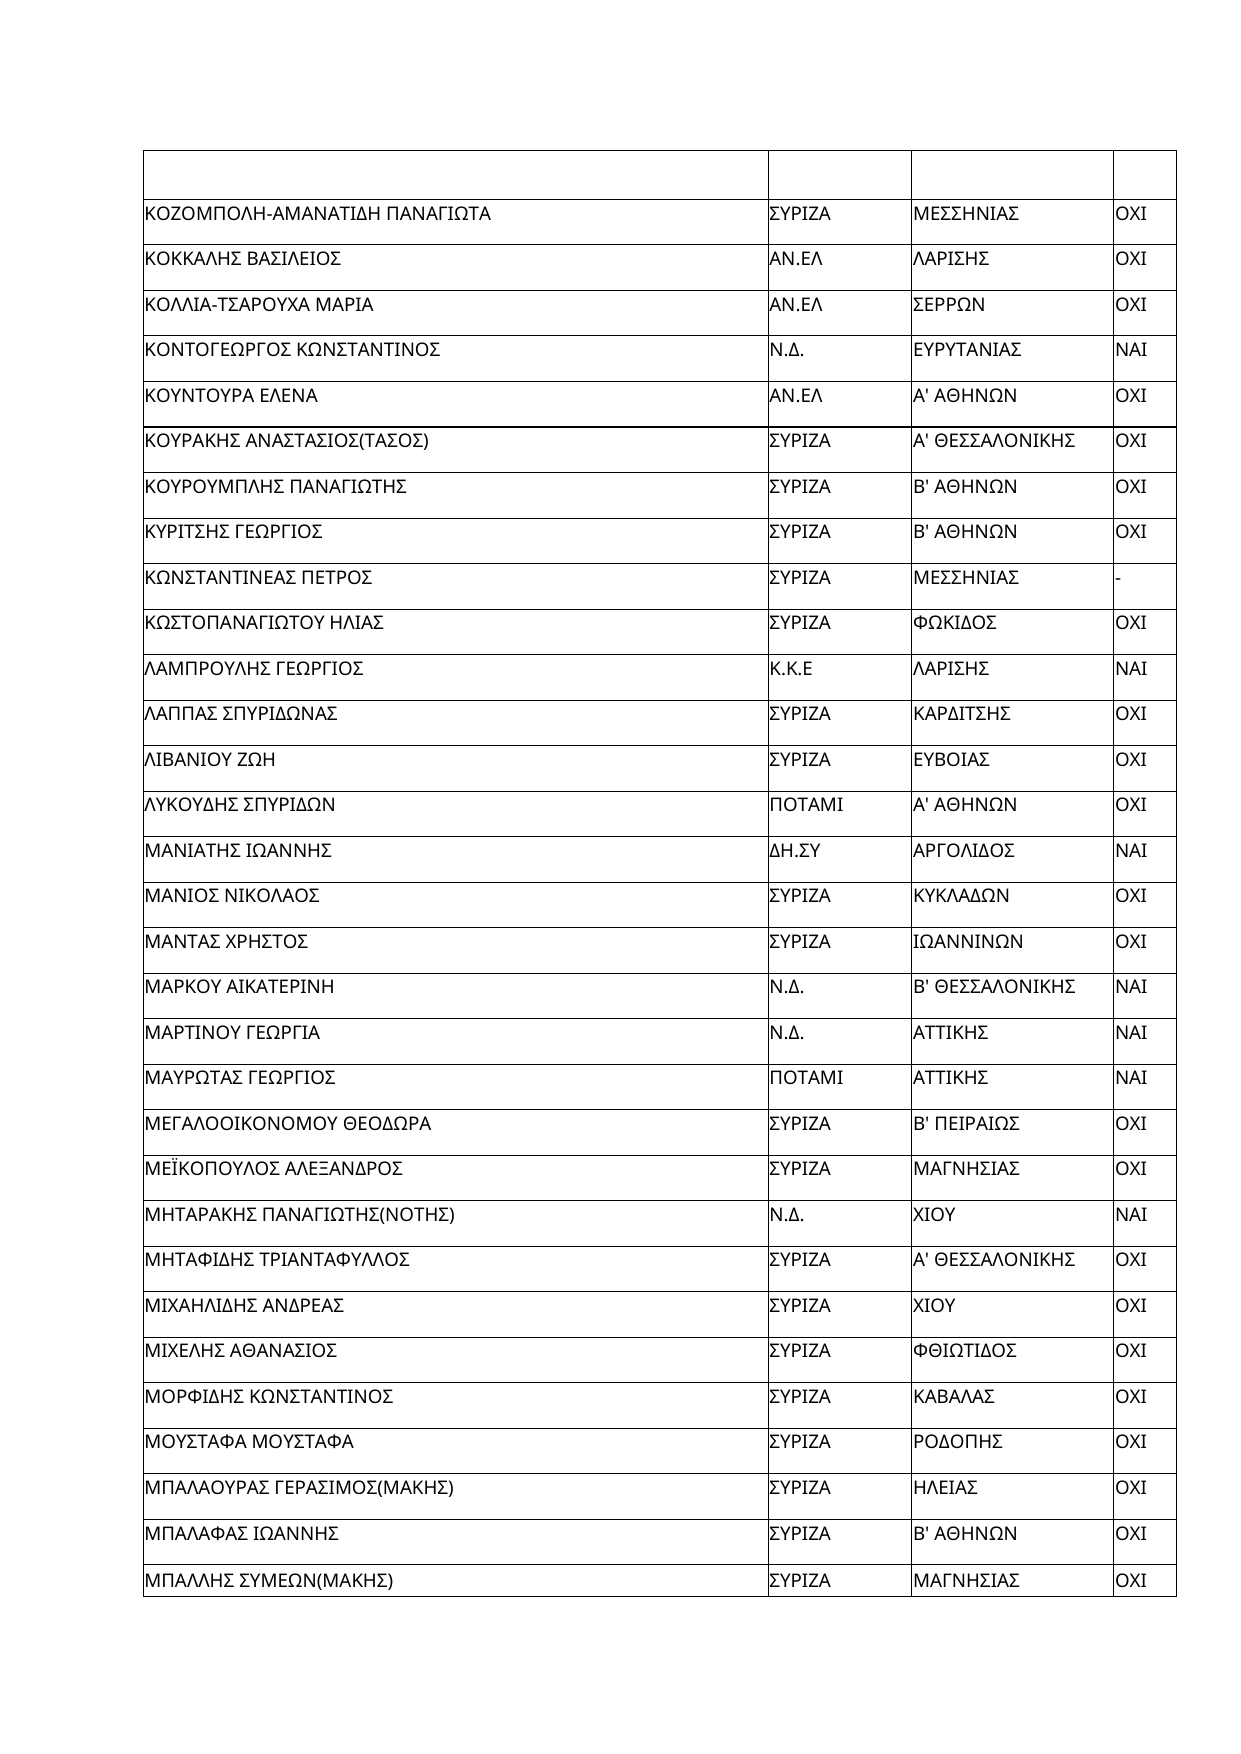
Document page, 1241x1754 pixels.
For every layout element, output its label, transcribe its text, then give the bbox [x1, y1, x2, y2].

table_cell ΣΥΡΙΖΑ [769, 1247, 911, 1291]
table_cell ΣΥΡΙΖΑ [769, 883, 911, 927]
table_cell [144, 1565, 768, 1596]
table_cell ΝΑΙ [1114, 151, 1176, 199]
table_cell ΜΑΝΤΑΣ ΧΡΗΣΤΟΣ [144, 928, 768, 973]
table_cell ΜΙΧΑΗΛΙΔΗΣ ΑΝΔΡΕΑΣ [144, 1292, 768, 1337]
table_cell ΣΥΡΙΖΑ [769, 428, 911, 472]
table_cell Β' ΑΘΗΝΩΝ [912, 473, 1113, 517]
table_cell ΟΧΙ [1114, 1429, 1176, 1473]
table_cell ΗΛΕΙΑΣ [912, 1474, 1113, 1519]
table_cell Κ.Κ.Ε [769, 655, 911, 699]
table_cell Α' ΑΘΗΝΩΝ [912, 792, 1113, 836]
table_cell ΧΙΟΥ [912, 1201, 1113, 1246]
table_cell ΠΟΤΑΜΙ [769, 792, 911, 836]
table_cell ΟΧΙ [1114, 701, 1176, 745]
table_cell ΚΑΒΑΛΑΣ [912, 1383, 1113, 1428]
table_cell ΣΥΡΙΖΑ [769, 1338, 911, 1382]
table_cell ΚΥΡΙΤΣΗΣ ΓΕΩΡΓΙΟΣ [144, 519, 768, 563]
table_cell ΛΑΜΠΡΟΥΛΗΣ ΓΕΩΡΓΙΟΣ [144, 655, 768, 699]
table_cell ΜΑΓΝΗΣΙΑΣ [912, 1156, 1113, 1200]
table_cell ΜΑΡΤΙΝΟΥ ΓΕΩΡΓΙΑ [144, 1019, 768, 1064]
table_cell ΜΙΧΕΛΗΣ ΑΘΑΝΑΣΙΟΣ [144, 1338, 768, 1382]
table_cell ΕΥΡΥΤΑΝΙΑΣ [912, 336, 1113, 381]
table_cell ΜΑΓΝΗΣΙΑΣ [912, 1565, 1113, 1596]
table_cell ΛΑΠΠΑΣ ΣΠΥΡΙΔΩΝΑΣ [144, 701, 768, 745]
table_cell ΑΤΤΙΚΗΣ [912, 1065, 1113, 1109]
table_cell ΟΧΙ [1114, 428, 1176, 472]
table_cell ΑΝ.ΕΛ [769, 245, 911, 290]
table_cell Α' ΑΘΗΝΩΝ [912, 382, 1113, 426]
table_cell ΚΟΛΛΙΑ-ΤΣΑΡΟΥΧΑ ΜΑΡΙΑ [144, 291, 768, 335]
table_cell ΦΘΙΩΤΙΔΟΣ [912, 1338, 1113, 1382]
table_cell ΚΩΝΣΤΑΝΤΙΝΕΑΣ ΠΕΤΡΟΣ [144, 564, 768, 608]
table_cell ΣΥΡΙΖΑ [769, 610, 911, 654]
table_cell ΚΩΣΤΟΠΑΝΑΓΙΩΤΟΥ ΗΛΙΑΣ [144, 610, 768, 654]
table_cell ΝΑΙ [1114, 1065, 1176, 1109]
table_cell ΟΧΙ [1114, 382, 1176, 426]
table_cell ΟΧΙ [1114, 1156, 1176, 1200]
table_cell ΔΗ.ΣΥ [769, 837, 911, 882]
table_cell ΣΥΡΙΖΑ [769, 701, 911, 745]
table_cell ΣΥΡΙΖΑ [769, 1383, 911, 1428]
table_cell ΣΥΡΙΖΑ [769, 1110, 911, 1155]
table_cell ΣΥΡΙΖΑ [769, 1156, 911, 1200]
table_cell ΑΝ.ΕΛ [769, 291, 911, 335]
table_cell ΟΧΙ [1114, 792, 1176, 836]
table_cell ΟΧΙ [1114, 200, 1176, 244]
table_cell Α' ΘΕΣΣΑΛΟΝΙΚΗΣ [912, 1247, 1113, 1291]
table_cell ΦΩΚΙΔΟΣ [912, 610, 1113, 654]
table_cell ΜΟΥΣΤΑΦΑ ΜΟΥΣΤΑΦΑ [144, 1429, 768, 1473]
table_cell ΟΧΙ [1114, 1110, 1176, 1155]
table_cell Ν.Δ. [769, 336, 911, 381]
table_cell ΛΑΡΙΣΗΣ [912, 655, 1113, 699]
table_cell ΣΥΡΙΖΑ [769, 1474, 911, 1519]
table_cell ΣΥΡΙΖΑ [769, 1292, 911, 1337]
table_cell ΑΝ.ΕΛ [769, 382, 911, 426]
table_cell ΚΟΖΟΜΠΟΛΗ-ΑΜΑΝΑΤΙΔΗ ΠΑΝΑΓΙΩΤΑ [144, 200, 768, 244]
table_cell ΕΥΒΟΙΑΣ [912, 746, 1113, 791]
table_cell Ν.Δ. [769, 151, 911, 199]
table_cell ΟΧΙ [1114, 1520, 1176, 1564]
table_cell ΣΥΡΙΖΑ [769, 1565, 911, 1596]
table_cell ΛΑΡΙΣΗΣ [912, 245, 1113, 290]
table_cell ΜΠΑΛΑΦΑΣ ΙΩΑΝΝΗΣ [144, 1520, 768, 1564]
table_cell ΣΥΡΙΖΑ [769, 200, 911, 244]
table_cell ΟΧΙ [1114, 1338, 1176, 1382]
table_cell ΟΧΙ [1114, 1474, 1176, 1519]
table_cell ΟΧΙ [1114, 1292, 1176, 1337]
table_cell ΚΥΚΛΑΔΩΝ [912, 883, 1113, 927]
table_cell Ν.Δ. [769, 974, 911, 1018]
table_cell ΝΑΙ [1114, 336, 1176, 381]
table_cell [144, 151, 768, 199]
table_cell ΣΥΡΙΖΑ [769, 928, 911, 973]
table_cell ΚΟΥΡΟΥΜΠΛΗΣ ΠΑΝΑΓΙΩΤΗΣ [144, 473, 768, 517]
table_cell ΟΧΙ [1114, 883, 1176, 927]
table_cell ΟΧΙ [1114, 746, 1176, 791]
table_cell ΜΕΪΚΟΠΟΥΛΟΣ ΑΛΕΞΑΝΔΡΟΣ [144, 1156, 768, 1200]
table_cell ΜΑΥΡΩΤΑΣ ΓΕΩΡΓΙΟΣ [144, 1065, 768, 1109]
table_cell ΛΙΒΑΝΙΟΥ ΖΩΗ [144, 746, 768, 791]
table_cell ΚΟΚΚΑΛΗΣ ΒΑΣΙΛΕΙΟΣ [144, 245, 768, 290]
table_cell ΜΕΣΣΗΝΙΑΣ [912, 564, 1113, 608]
table_cell ΡΟΔΟΠΗΣ [912, 1429, 1113, 1473]
table_cell ΜΑΡΚΟΥ ΑΙΚΑΤΕΡΙΝΗ [144, 974, 768, 1018]
table_cell Α' ΘΕΣΣΑΛΟΝΙΚΗΣ [912, 428, 1113, 472]
table_cell ΣΥΡΙΖΑ [769, 473, 911, 517]
table_cell ΙΩΑΝΝΙΝΩΝ [912, 928, 1113, 973]
table_cell ΟΧΙ [1114, 245, 1176, 290]
table_cell ΟΧΙ [1114, 291, 1176, 335]
table_cell ΟΧΙ [1114, 1565, 1176, 1596]
table_cell Β' ΠΕΙΡΑΙΩΣ [912, 1110, 1113, 1155]
table_cell ΚΟΝΤΟΓΕΩΡΓΟΣ ΚΩΝΣΤΑΝΤΙΝΟΣ [144, 336, 768, 381]
table_cell ΧΙΟΥ [912, 1292, 1113, 1337]
table_cell ΜΑΝΙΑΤΗΣ ΙΩΑΝΝΗΣ [144, 837, 768, 882]
table_cell ΝΑΙ [1114, 1019, 1176, 1064]
table_cell Β' ΑΘΗΝΩΝ [912, 519, 1113, 563]
table_cell ΑΡΓΟΛΙΔΟΣ [912, 837, 1113, 882]
table_cell ΟΧΙ [1114, 519, 1176, 563]
table_cell ΑΤΤΙΚΗΣ [912, 1019, 1113, 1064]
table_cell ΣΥΡΙΖΑ [769, 519, 911, 563]
table_cell ΚΟΥΡΑΚΗΣ ΑΝΑΣΤΑΣΙΟΣ(ΤΑΣΟΣ) [144, 428, 768, 472]
table_cell ΟΧΙ [1114, 928, 1176, 973]
table_cell ΟΧΙ [1114, 473, 1176, 517]
table_cell ΝΑΙ [1114, 837, 1176, 882]
table_cell ΣΥΡΙΖΑ [769, 746, 911, 791]
table_cell ΣΥΡΙΖΑ [769, 1520, 911, 1564]
table_cell Β' ΑΘΗΝΩΝ [912, 1520, 1113, 1564]
table_cell ΣΥΡΙΖΑ [769, 1429, 911, 1473]
table_cell ΠΟΤΑΜΙ [769, 1065, 911, 1109]
table_cell ΜΗΤΑΡΑΚΗΣ ΠΑΝΑΓΙΩΤΗΣ(ΝΟΤΗΣ) [144, 1201, 768, 1246]
table_cell ΛΥΚΟΥΔΗΣ ΣΠΥΡΙΔΩΝ [144, 792, 768, 836]
table_cell ΟΧΙ [1114, 1383, 1176, 1428]
table_cell ΜΕΣΣΗΝΙΑΣ [912, 200, 1113, 244]
table_cell - [1114, 564, 1176, 608]
table_cell ΜΟΡΦΙΔΗΣ ΚΩΝΣΤΑΝΤΙΝΟΣ [144, 1383, 768, 1428]
table_cell ΕΥΒΟΙΑΣ [912, 151, 1113, 199]
table_cell Β' ΘΕΣΣΑΛΟΝΙΚΗΣ [912, 974, 1113, 1018]
table_cell ΜΠΑΛΑΟΥΡΑΣ ΓΕΡΑΣΙΜΟΣ(ΜΑΚΗΣ) [144, 1474, 768, 1519]
table_cell ΚΑΡΔΙΤΣΗΣ [912, 701, 1113, 745]
table_cell ΜΗΤΑΦΙΔΗΣ ΤΡΙΑΝΤΑΦΥΛΛΟΣ [144, 1247, 768, 1291]
table_cell ΟΧΙ [1114, 1247, 1176, 1291]
table_cell ΚΟΥΝΤΟΥΡΑ ΕΛΕΝΑ [144, 382, 768, 426]
table_cell ΜΑΝΙΟΣ ΝΙΚΟΛΑΟΣ [144, 883, 768, 927]
table_cell ΟΧΙ [1114, 610, 1176, 654]
table_cell ΣΕΡΡΩΝ [912, 291, 1113, 335]
table_cell ΣΥΡΙΖΑ [769, 564, 911, 608]
table_cell ΝΑΙ [1114, 655, 1176, 699]
table_cell ΝΑΙ [1114, 1201, 1176, 1246]
table_cell Ν.Δ. [769, 1201, 911, 1246]
table_cell Ν.Δ. [769, 1019, 911, 1064]
table_cell ΝΑΙ [1114, 974, 1176, 1018]
table_cell ΜΕΓΑΛΟΟΙΚΟΝΟΜΟΥ ΘΕΟΔΩΡΑ [144, 1110, 768, 1155]
